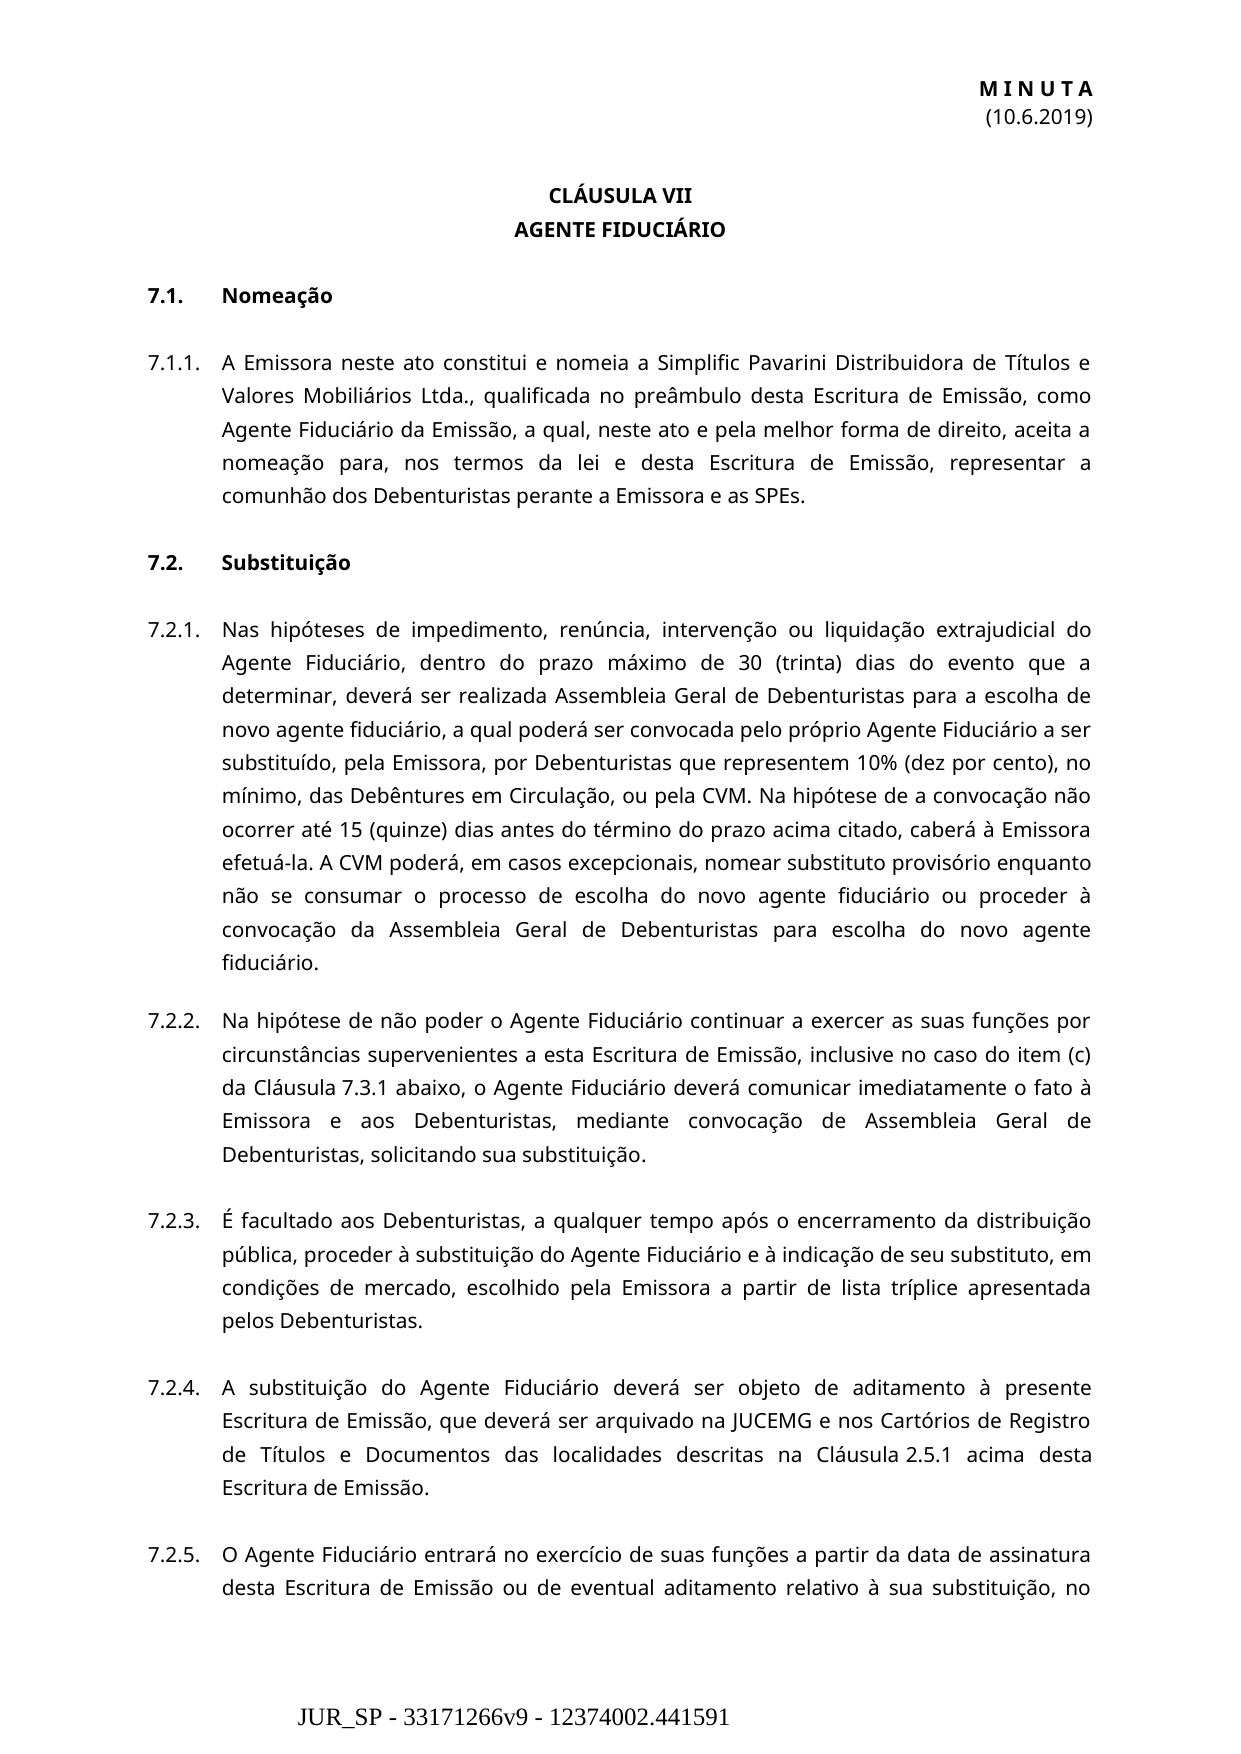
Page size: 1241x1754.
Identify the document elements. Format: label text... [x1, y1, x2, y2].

text 7.1. Nomeação [148, 277, 1092, 311]
text 7.2.4. A substituição do Agente Fiduciário deverá ser objeto de aditamento à presente Escritura de Emissão, que deverá ser arquivado na JUCEMG e nos Cartórios de Registro de Títulos e Documentos das localidades descritas na Cláusula 2.5.1 acima desta Escritura de Emissão. [148, 1369, 1092, 1502]
text 7.2. Substituição [148, 544, 1092, 577]
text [148, 1536, 1092, 1602]
list 7.1.1. A Emissora neste ato constitui e nomeia a Simplific Pavarini Distribuidora de Títulos e Valores Mobiliários Ltda., qualificada no preâmbulo desta Escritura de Emissão, como Agente Fiduciário da Emissão, a qual, neste ato e pela melhor forma de direito, aceita a nomeação para, nos termos da lei e desta Escritura de Emissão, representar a comunhão dos Debenturistas perante a Emissora e as SPEs. [148, 344, 1092, 511]
text 7.2.2. Na hipótese de não poder o Agente Fiduciário continuar a exercer as suas funções por circunstâncias supervenientes a esta Escritura de Emissão, inclusive no caso do item (c) da Cláusula 7.3.1 abaixo, o Agente Fiduciário deverá comunicar imediatamente o fato à Emissora e aos Debenturistas, mediante convocação de Assembleia Geral de Debenturistas, solicitando sua substituição. [148, 1002, 1092, 1169]
text CLÁUSULA VII AGENTE FIDUCIÁRIO [148, 177, 1092, 244]
text 7.2.1. Nas hipóteses de impedimento, renúncia, intervenção ou liquidação extrajudicial do Agente Fiduciário, dentro do prazo máximo de 30 (trinta) dias do evento que a determinar, deverá ser realizada Assembleia Geral de Debenturistas para a escolha de novo agente fiduciário, a qual poderá ser convocada pelo próprio Agente Fiduciário a ser substituído, pela Emissora, por Debenturistas que representem 10% (dez por cento), no mínimo, das Debêntures em Circulação, ou pela CVM. Na hipótese de a convocação não ocorrer até 15 (quinze) dias antes do término do prazo acima citado, caberá à Emissora efetuá-la. A CVM poderá, em casos excepcionais, nomear substituto provisório enquanto não se consumar o processo de escolha do novo agente fiduciário ou proceder à convocação da Assembleia Geral de Debenturistas para escolha do novo agente fiduciário. [148, 611, 1092, 977]
text 7.2.3. É facultado aos Debenturistas, a qualquer tempo após o encerramento da distribuição pública, proceder à substituição do Agente Fiduciário e à indicação de seu substituto, em condições de mercado, escolhido pela Emissora a partir de lista tríplice apresentada pelos Debenturistas. [148, 1202, 1092, 1336]
